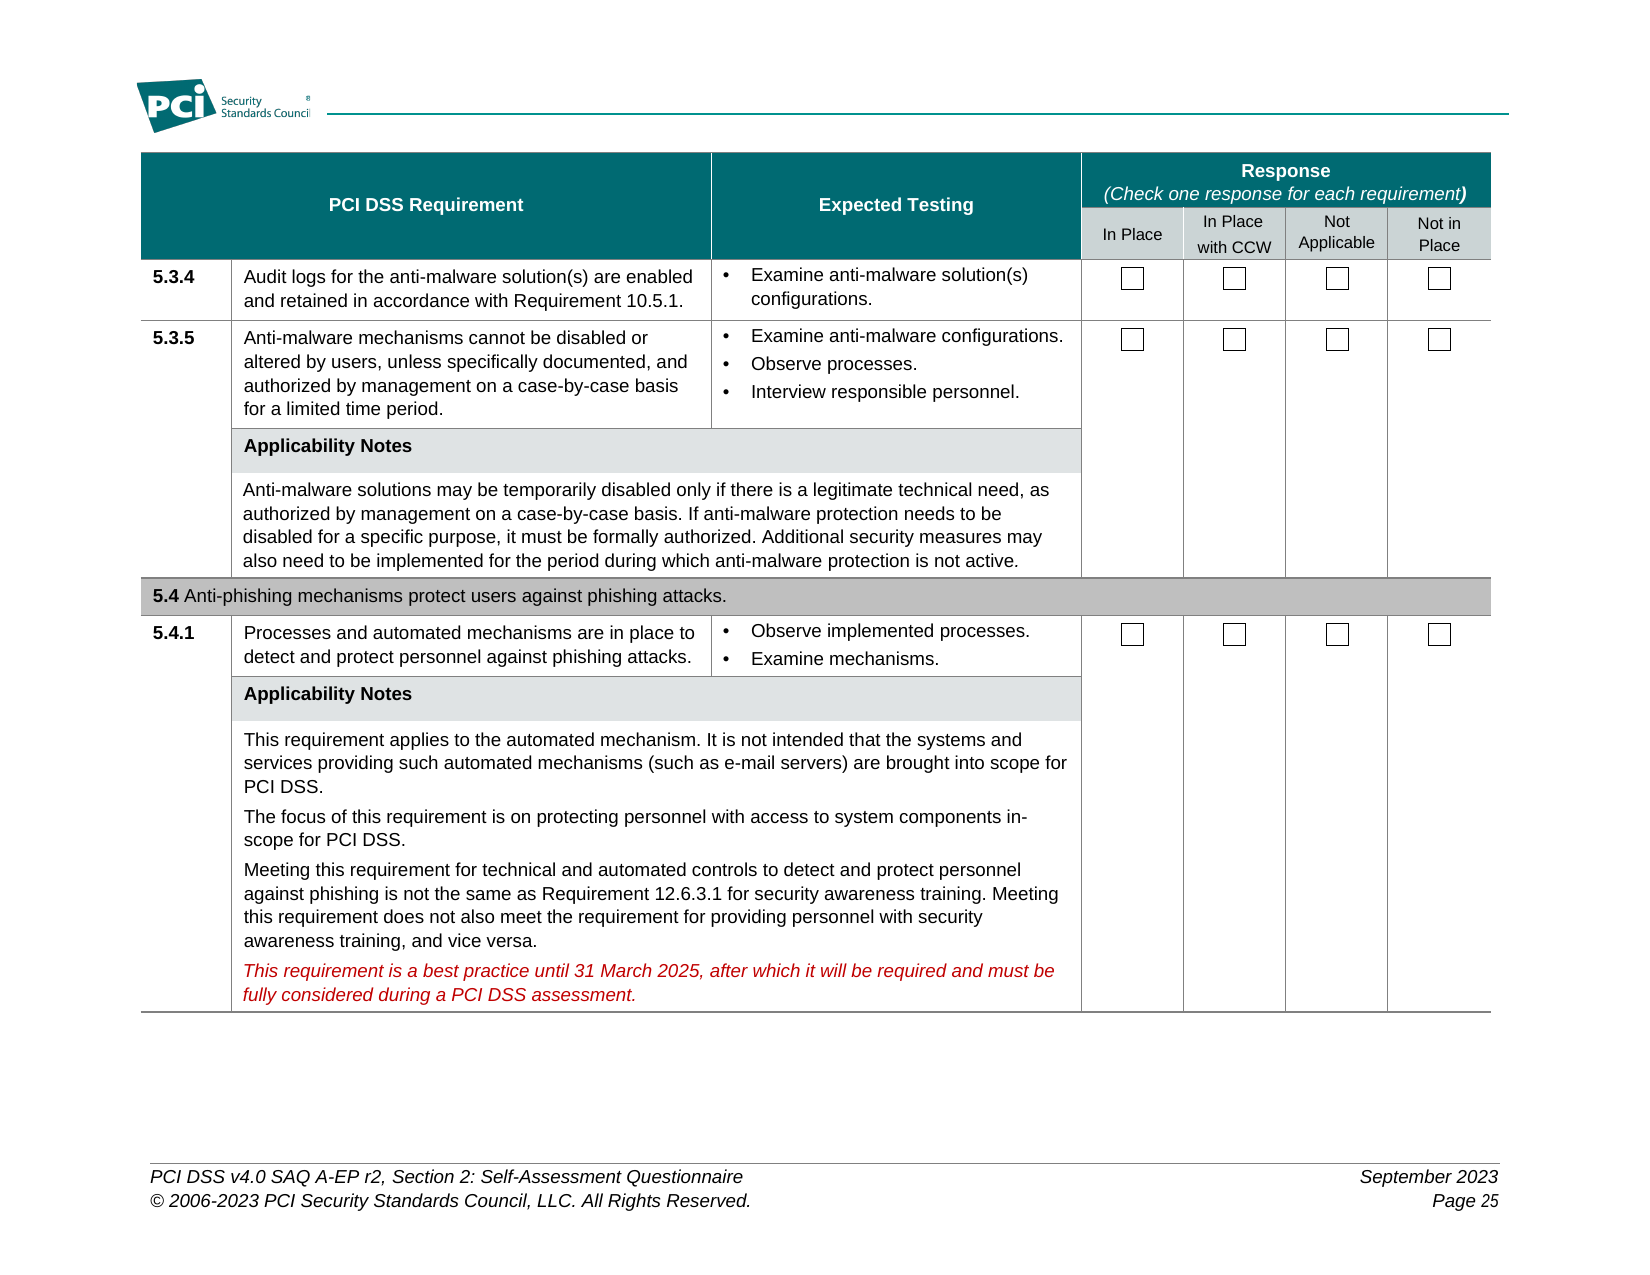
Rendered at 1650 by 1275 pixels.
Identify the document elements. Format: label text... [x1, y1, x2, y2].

table_cell [1184, 616, 1285, 1011]
table_cell 5.3.5 [141, 321, 231, 577]
table_cell 5.3.4 [141, 260, 231, 320]
table_cell Applicability Notes [232, 677, 1081, 721]
table_cell [1184, 260, 1285, 320]
table_cell Processes and automated mechanisms are in place to detect and protect personnel against phishing attacks. [232, 616, 711, 676]
table_cell Examine anti-malware configurations. Observe processes. Interview responsible personnel. [712, 321, 1081, 428]
table_cell [1286, 321, 1387, 577]
table_cell Audit logs for the anti-malware solution(s) are enabled and retained in accordance with Requirement 10.5.1. [232, 260, 711, 320]
table_cell This requirement applies to the automated mechanism. It is not intended that the systems and services providing such automated mechanisms (such as e-mail servers) are brought into scope for PCI DSS. The focus of this requirement is on protecting personnel with access to system components in-scope for PCI DSS. Meeting this requirement for technical and automated controls to detect and protect personnel against phishing is not the same as Requirement 12.6.3.1 for security awareness training. Meeting this requirement does not also meet the requirement for providing personnel with security awareness training, and vice versa. This requirement is a best practice until 31 March 2025, after which it will be required and must be fully considered during a PCI DSS assessment. [232, 721, 1081, 1011]
table_cell [1388, 260, 1491, 320]
table_cell Examine anti-malware solution(s) configurations. [712, 260, 1081, 320]
table_cell [1082, 321, 1183, 577]
table_header PCI DSS Requirement [141, 153, 711, 259]
table_cell Not in Place [1388, 208, 1491, 259]
table_cell [1082, 260, 1183, 320]
picture [136, 79, 311, 133]
table_cell [1388, 616, 1491, 1011]
table_cell 5.4.1 [141, 616, 231, 1011]
table_cell [1184, 321, 1285, 577]
table_cell In Place with CCW [1184, 208, 1285, 259]
table_cell [1082, 616, 1183, 1011]
table_header Expected Testing [712, 153, 1081, 259]
table_cell Anti-malware solutions may be temporarily disabled only if there is a legitimate technical need, as authorized by management on a case-by-case basis. If anti-malware protection needs to be disabled for a specific purpose, it must be formally authorized. Additional security measures may also need to be implemented for the period during which anti-malware protection is not active. [232, 474, 1081, 577]
table_cell Observe implemented processes. Examine mechanisms. [712, 616, 1081, 676]
table_cell In Place [1082, 208, 1183, 259]
table_cell Applicability Notes [232, 429, 1081, 473]
table_cell 5.4 Anti-phishing mechanisms protect users against phishing attacks. [141, 579, 1491, 615]
table_cell Not Applicable [1286, 208, 1387, 259]
table_cell Anti-malware mechanisms cannot be disabled or altered by users, unless specifically documented, and authorized by management on a case-by-case basis for a limited time period. [232, 321, 711, 428]
table_cell [1286, 616, 1387, 1011]
table_header Response♦ (Check one response for each requirement) [1082, 153, 1491, 207]
table_cell [1286, 260, 1387, 320]
table_cell [1388, 321, 1491, 577]
